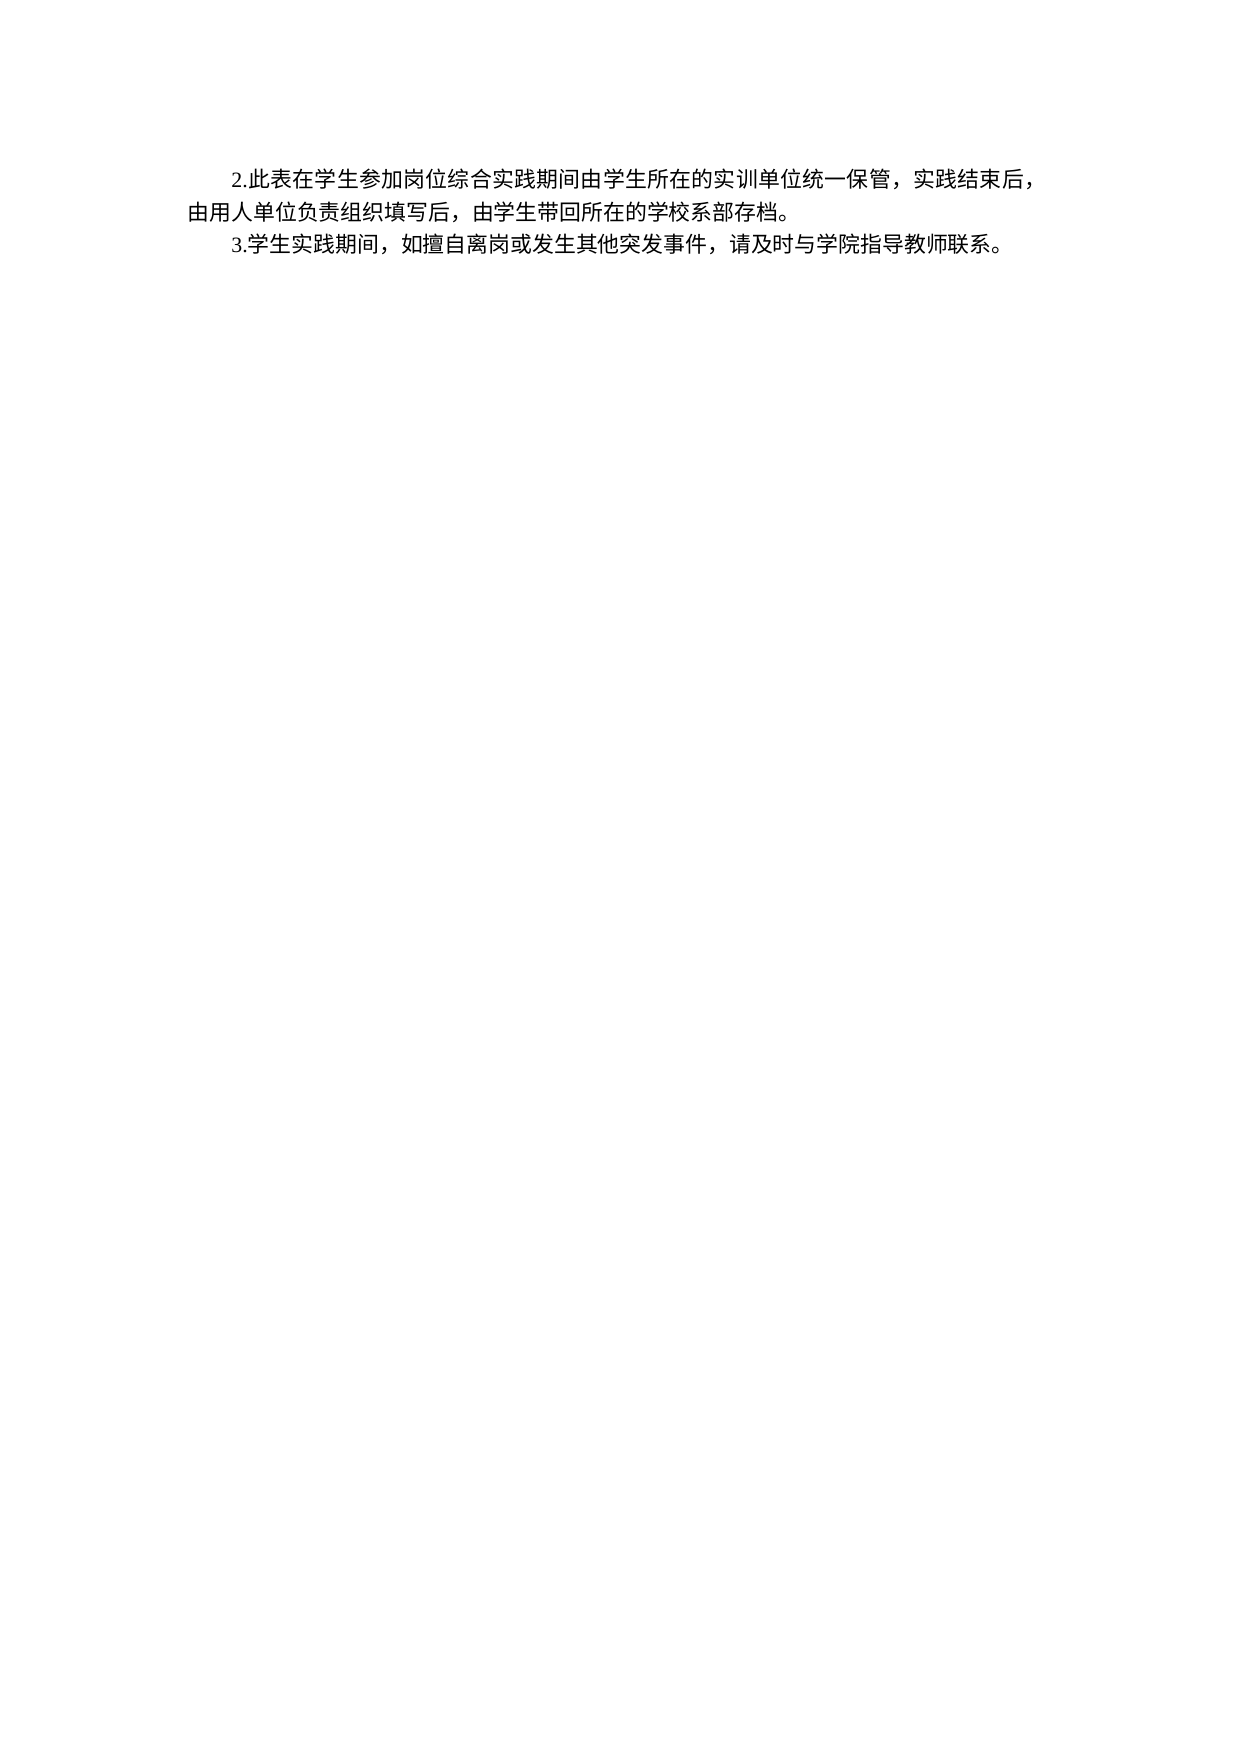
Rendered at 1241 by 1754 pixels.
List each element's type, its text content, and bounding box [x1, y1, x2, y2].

text 3.学生实践期间，如擅自离岗或发生其他突发事件，请及时与学院指导教师联系。 [187, 227, 1053, 259]
text 2.此表在学生参加岗位综合实践期间由学生所在的实训单位统一保管，实践结束后，由用人单位负责组织填写后，由学生带回所在的学校系部存档。 [187, 162, 1047, 227]
